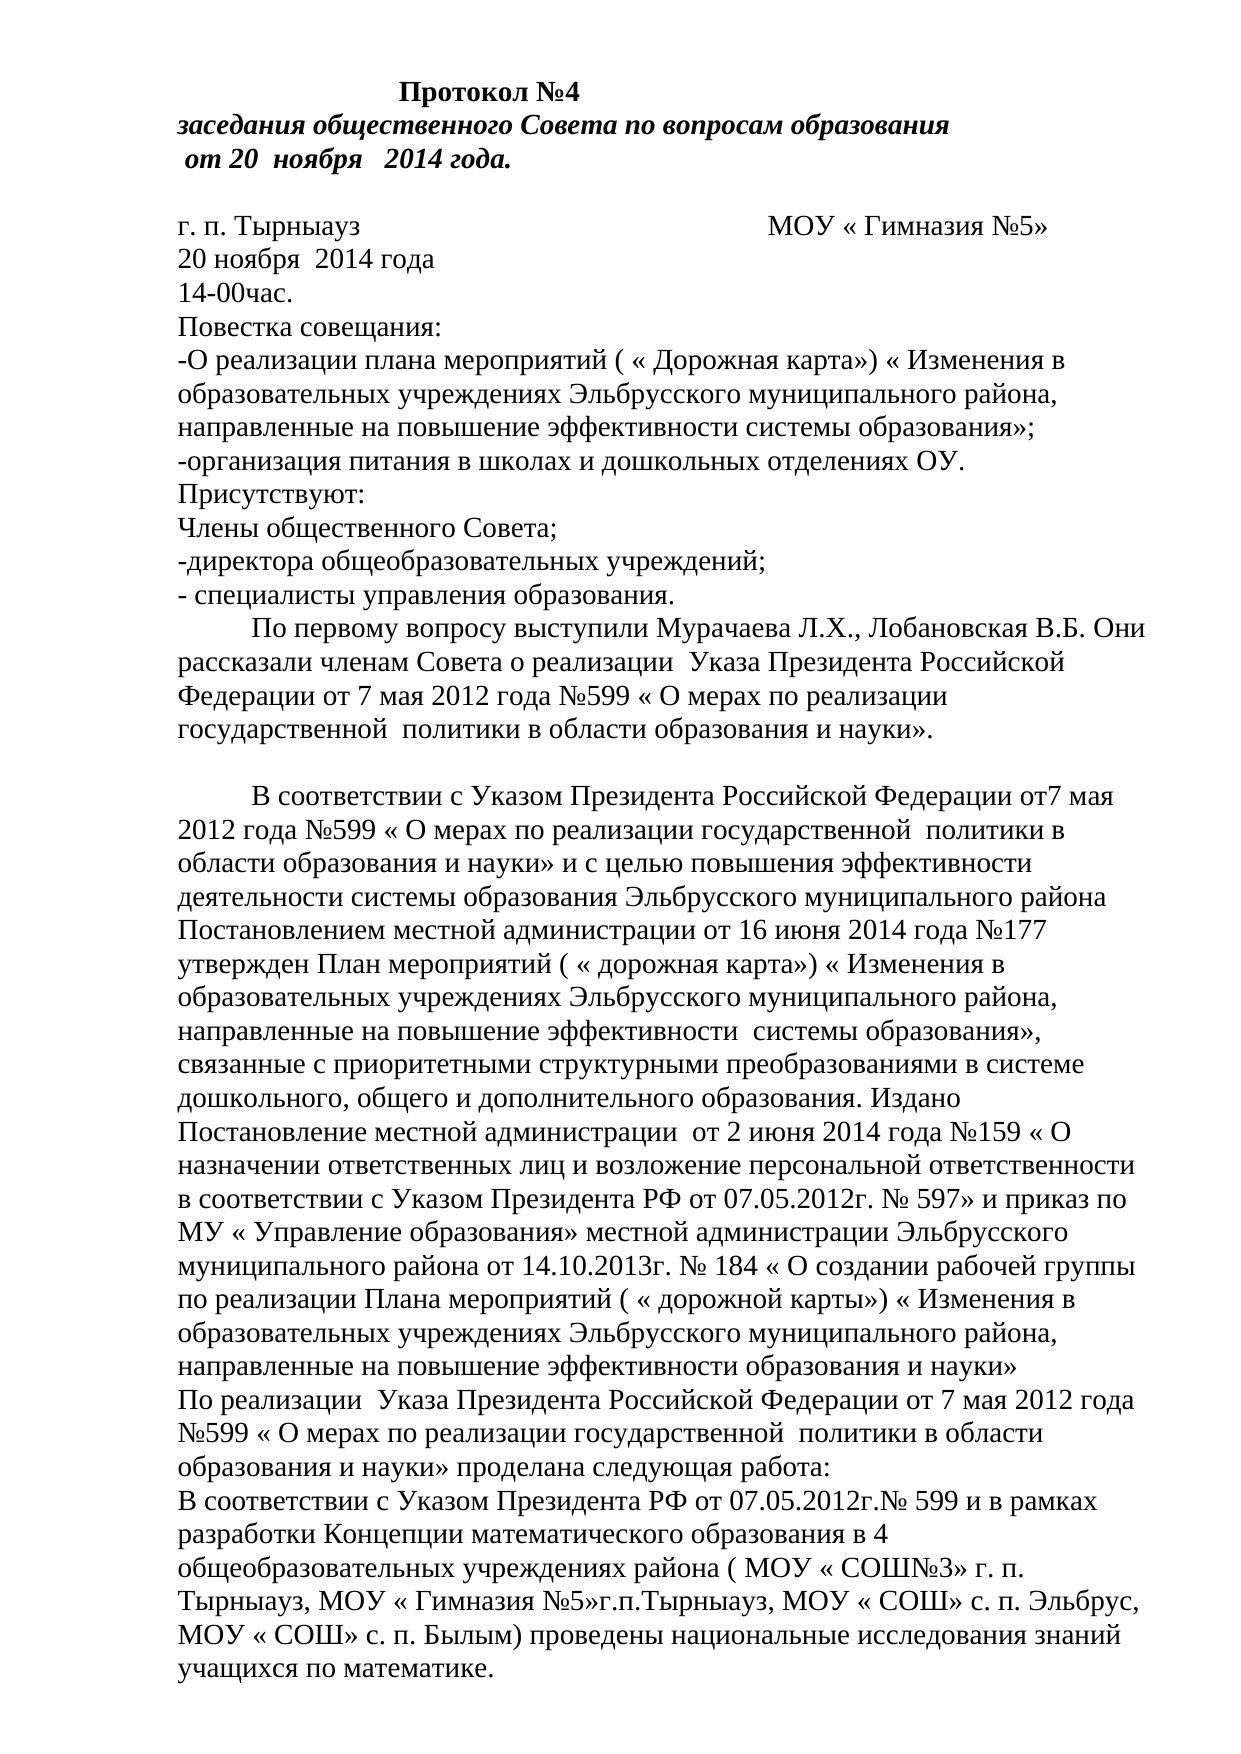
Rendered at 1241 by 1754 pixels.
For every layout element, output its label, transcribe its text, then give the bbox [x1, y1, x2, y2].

text В соответствии с Указом Президента Российской Федерации от7 мая 2012 года №599 « О мерах по реализации государственной политики в области образования и науки» и с целью повышения эффективности деятельности системы образования Эльбрусского муниципального района Постановлением местной администрации от 16 июня 2014 года №177 утвержден План мероприятий ( « дорожная карта») « Изменения в образовательных учреждениях Эльбрусского муниципального района, направленные на повышение эффективности системы образования», связанные с приоритетными структурными преобразованиями в системе дошкольного, общего и дополнительного образования. Издано Постановление местной администрации от 2 июня 2014 года №159 « О назначении ответственных лиц и возложение персональной ответственности в соответствии с Указом Президента РФ от 07.05.2012г. № 597» и приказ по МУ « Управление образования» местной администрации Эльбрусского муниципального района от 14.10.2013г. № 184 « О создании рабочей группы по реализации Плана мероприятий ( « дорожной карты») « Изменения в образовательных учреждениях Эльбрусского муниципального района, направленные на повышение эффективности образования и науки» [177, 778, 1152, 1382]
text Повестка совещания: [177, 309, 1152, 342]
text По реализации Указа Президента Российской Федерации от 7 мая 2012 года №599 « О мерах по реализации государственной политики в области образования и науки» проделана следующая работа: [177, 1382, 1152, 1483]
text г. п. Тырныауз МОУ « Гимназия №5» [177, 208, 1152, 242]
text В соответствии с Указом Президента РФ от 07.05.2012г.№ 599 и в рамках разработки Концепции математического образования в 4 общеобразовательных учреждениях района ( МОУ « СОШ№3» г. п. Тырныауз, МОУ « Гимназия №5»г.п.Тырныауз, МОУ « СОШ» с. п. Эльбрус, МОУ « СОШ» с. п. Былым) проведены национальные исследования знаний учащихся по математике. [177, 1483, 1152, 1684]
text -директора общеобразовательных учреждений; [177, 543, 1152, 577]
text Члены общественного Совета; [177, 510, 1152, 543]
text от 20 ноября 2014 года. [177, 141, 1152, 174]
text -организация питания в школах и дошкольных отделениях ОУ. [177, 443, 1152, 476]
text 20 ноября 2014 года [177, 242, 1152, 275]
text заседания общественного Совета по вопросам образования [177, 107, 1152, 141]
text По первому вопросу выступили Мурачаева Л.Х., Лобановская В.Б. Они рассказали членам Совета о реализации Указа Президента Российской Федерации от 7 мая 2012 года №599 « О мерах по реализации государственной политики в области образования и науки». [177, 611, 1152, 745]
text Протокол №4 [177, 74, 1152, 107]
text Присутствуют: [177, 476, 1152, 510]
text -О реализации плана мероприятий ( « Дорожная карта») « Изменения в образовательных учреждениях Эльбрусского муниципального района, направленные на повышение эффективности системы образования»; [177, 342, 1152, 443]
text - специалисты управления образования. [177, 577, 1152, 611]
text 14-00час. [177, 275, 1152, 309]
